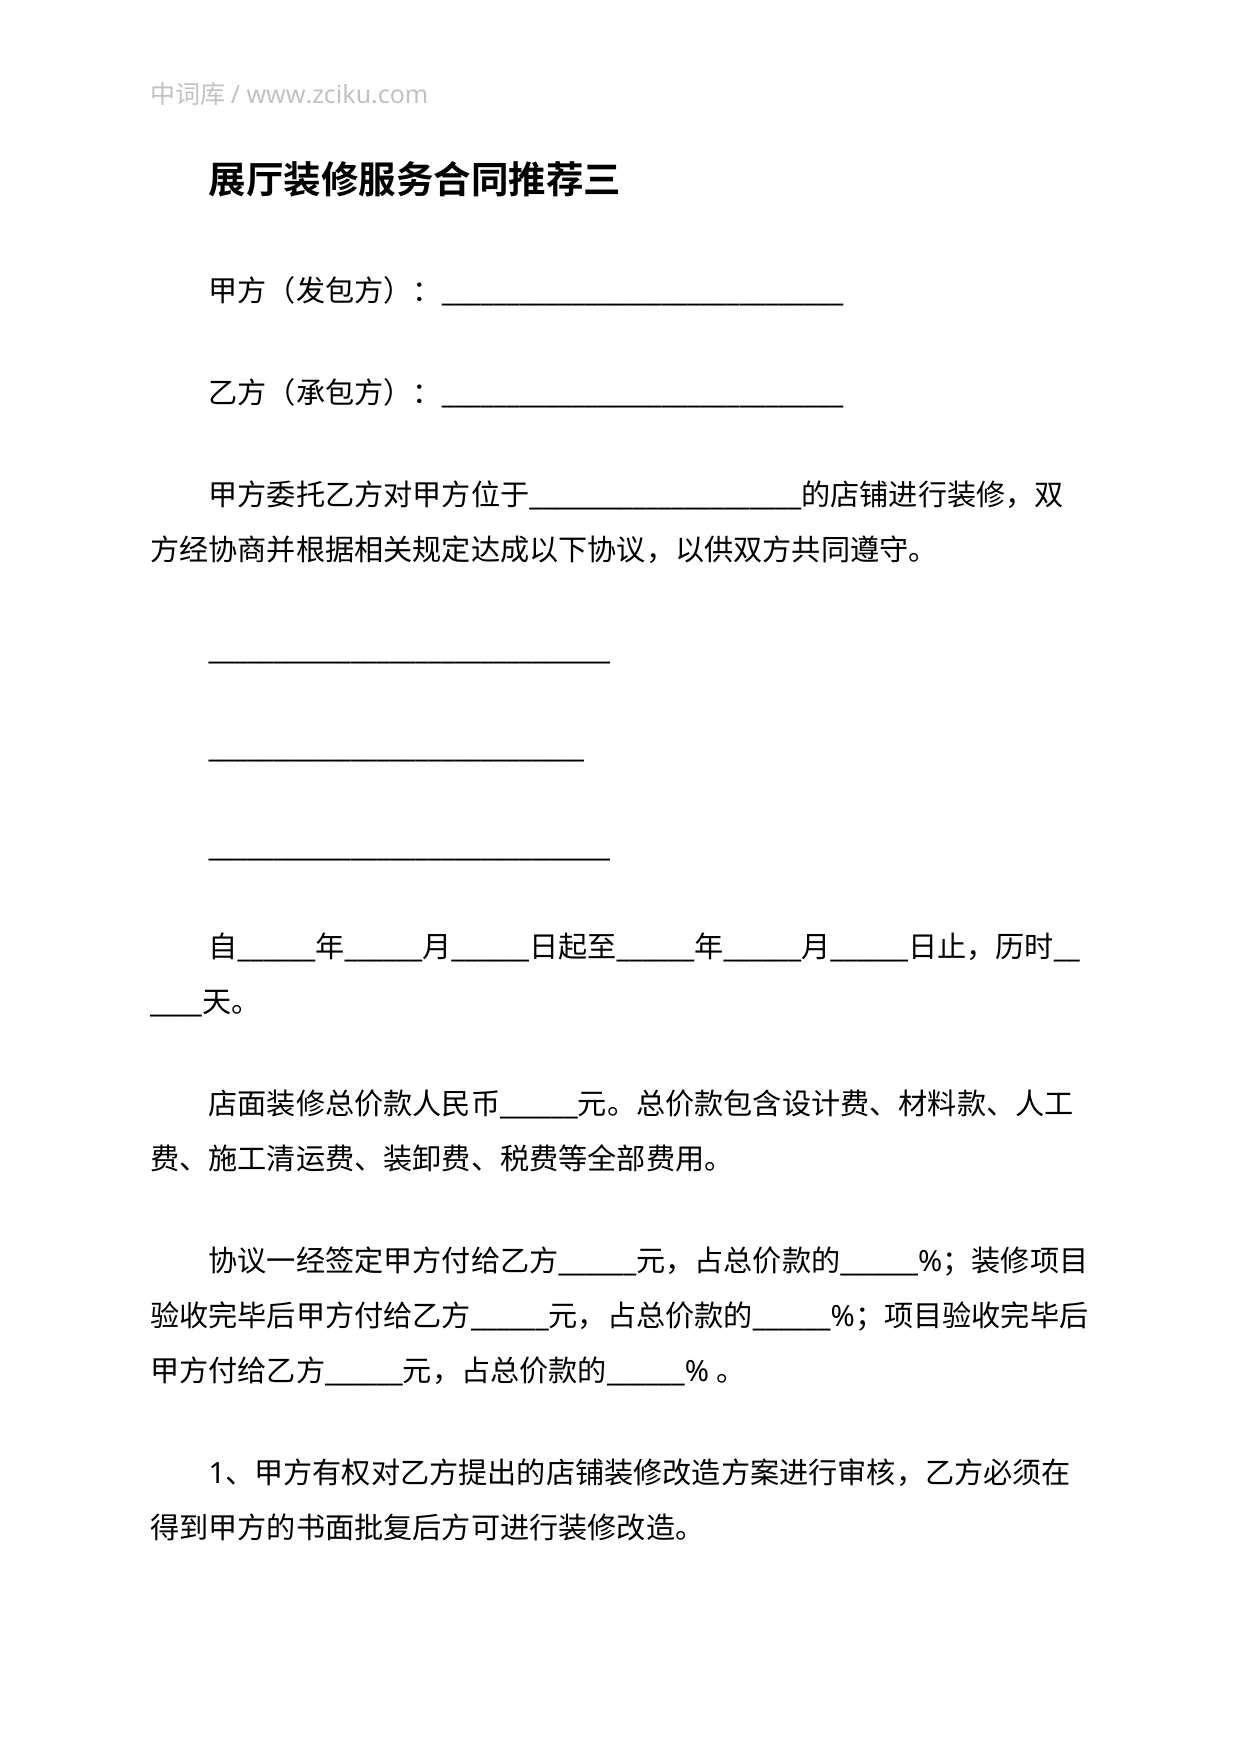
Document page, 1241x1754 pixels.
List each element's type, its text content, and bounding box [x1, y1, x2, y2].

text 1、甲方有权对乙方提出的店铺装修改造方案进行审核，乙方必须在得到甲方的书面批复后方可进行装修改造。 [150, 1449, 1090, 1546]
text 协议一经签定甲方付给乙方______元，占总价款的______%；装修项目验收完毕后甲方付给乙方______元，占总价款的______%；项目验收完毕后甲方付给乙方______元，占总价款的______% 。 [150, 1237, 1090, 1389]
text 甲方委托乙方对甲方位于_____________________的店铺进行装修，双方经协商并根据相关规定达成以下协议，以供双方共同遵守。 [150, 471, 1090, 569]
text _______________________________ [150, 628, 1090, 668]
text 展厅装修服务合同推荐三 [150, 150, 1090, 204]
text 店面装修总价款人民币______元。总价款包含设计费、材料款、人工费、施工清运费、装卸费、税费等全部费用。 [150, 1080, 1090, 1178]
text _____________________________ [150, 727, 1090, 766]
text 自______年______月______日起至______年______月______日止，历时______天。 [150, 923, 1090, 1021]
text 甲方（发包方）：_______________________________ [150, 267, 1090, 310]
text 乙方（承包方）：_______________________________ [150, 369, 1090, 412]
text _______________________________ [150, 825, 1090, 865]
